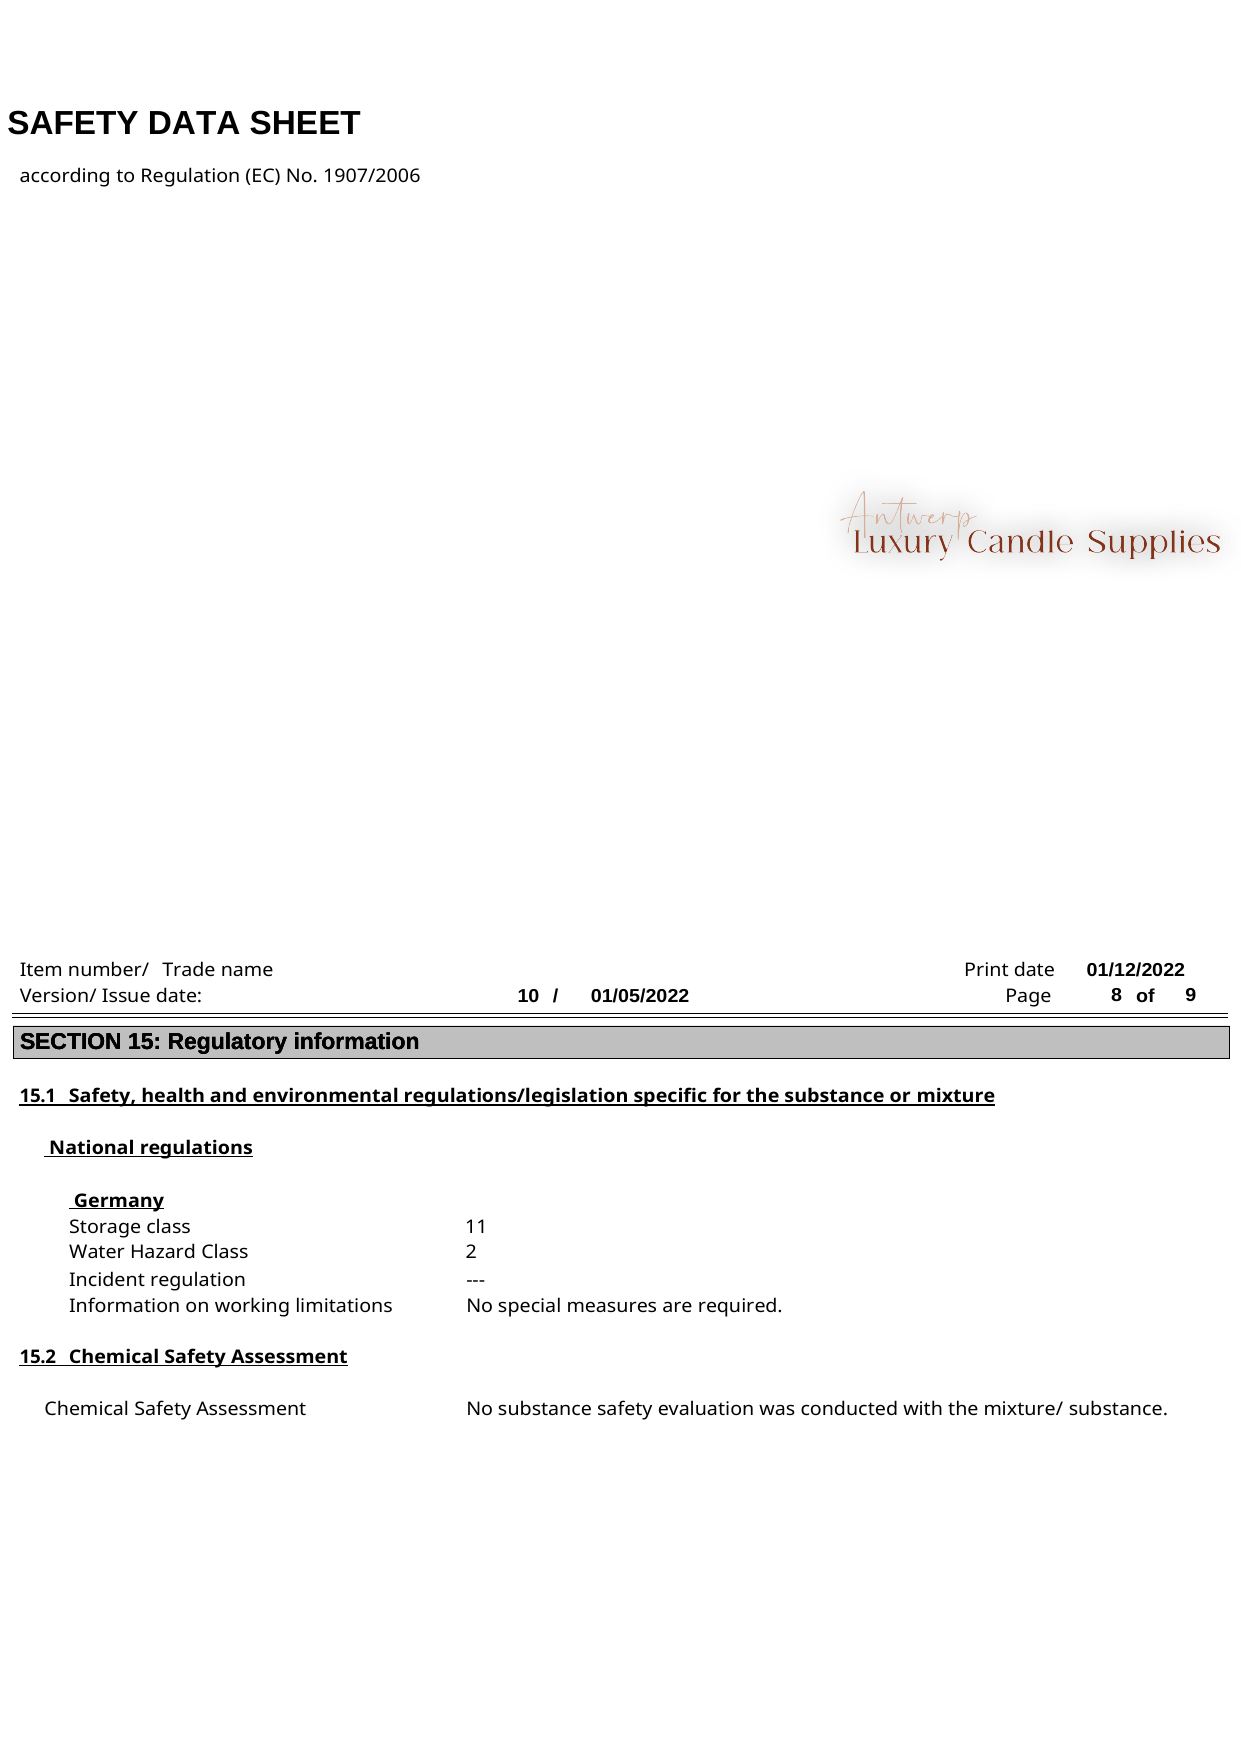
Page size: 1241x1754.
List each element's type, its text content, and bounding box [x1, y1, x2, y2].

text Germany [69, 1187, 1240, 1213]
subtitle Chemical Safety Assessment [19, 1343, 1240, 1369]
text Item number/ Trade name Print date 01/12/2022 [19, 956, 1240, 982]
text Water Hazard Class 2 [69, 1239, 1240, 1264]
text Information on working limitations No special measures are required. [69, 1293, 1240, 1318]
text National regulations [44, 1134, 1240, 1160]
text Version/ Issue date: 10 / 01/05/2022 Page 8 of 9 [19, 982, 1240, 1008]
text Chemical Safety Assessment No substance safety evaluation was conducted with the mixture/ substance. [44, 1396, 1240, 1421]
picture [840, 491, 1220, 561]
text Storage class 11 [69, 1213, 1240, 1238]
subtitle Safety, health and environmental regulations/legislation specific for the substance or mixture [19, 1083, 1240, 1108]
text Incident regulation --- [69, 1267, 1240, 1292]
